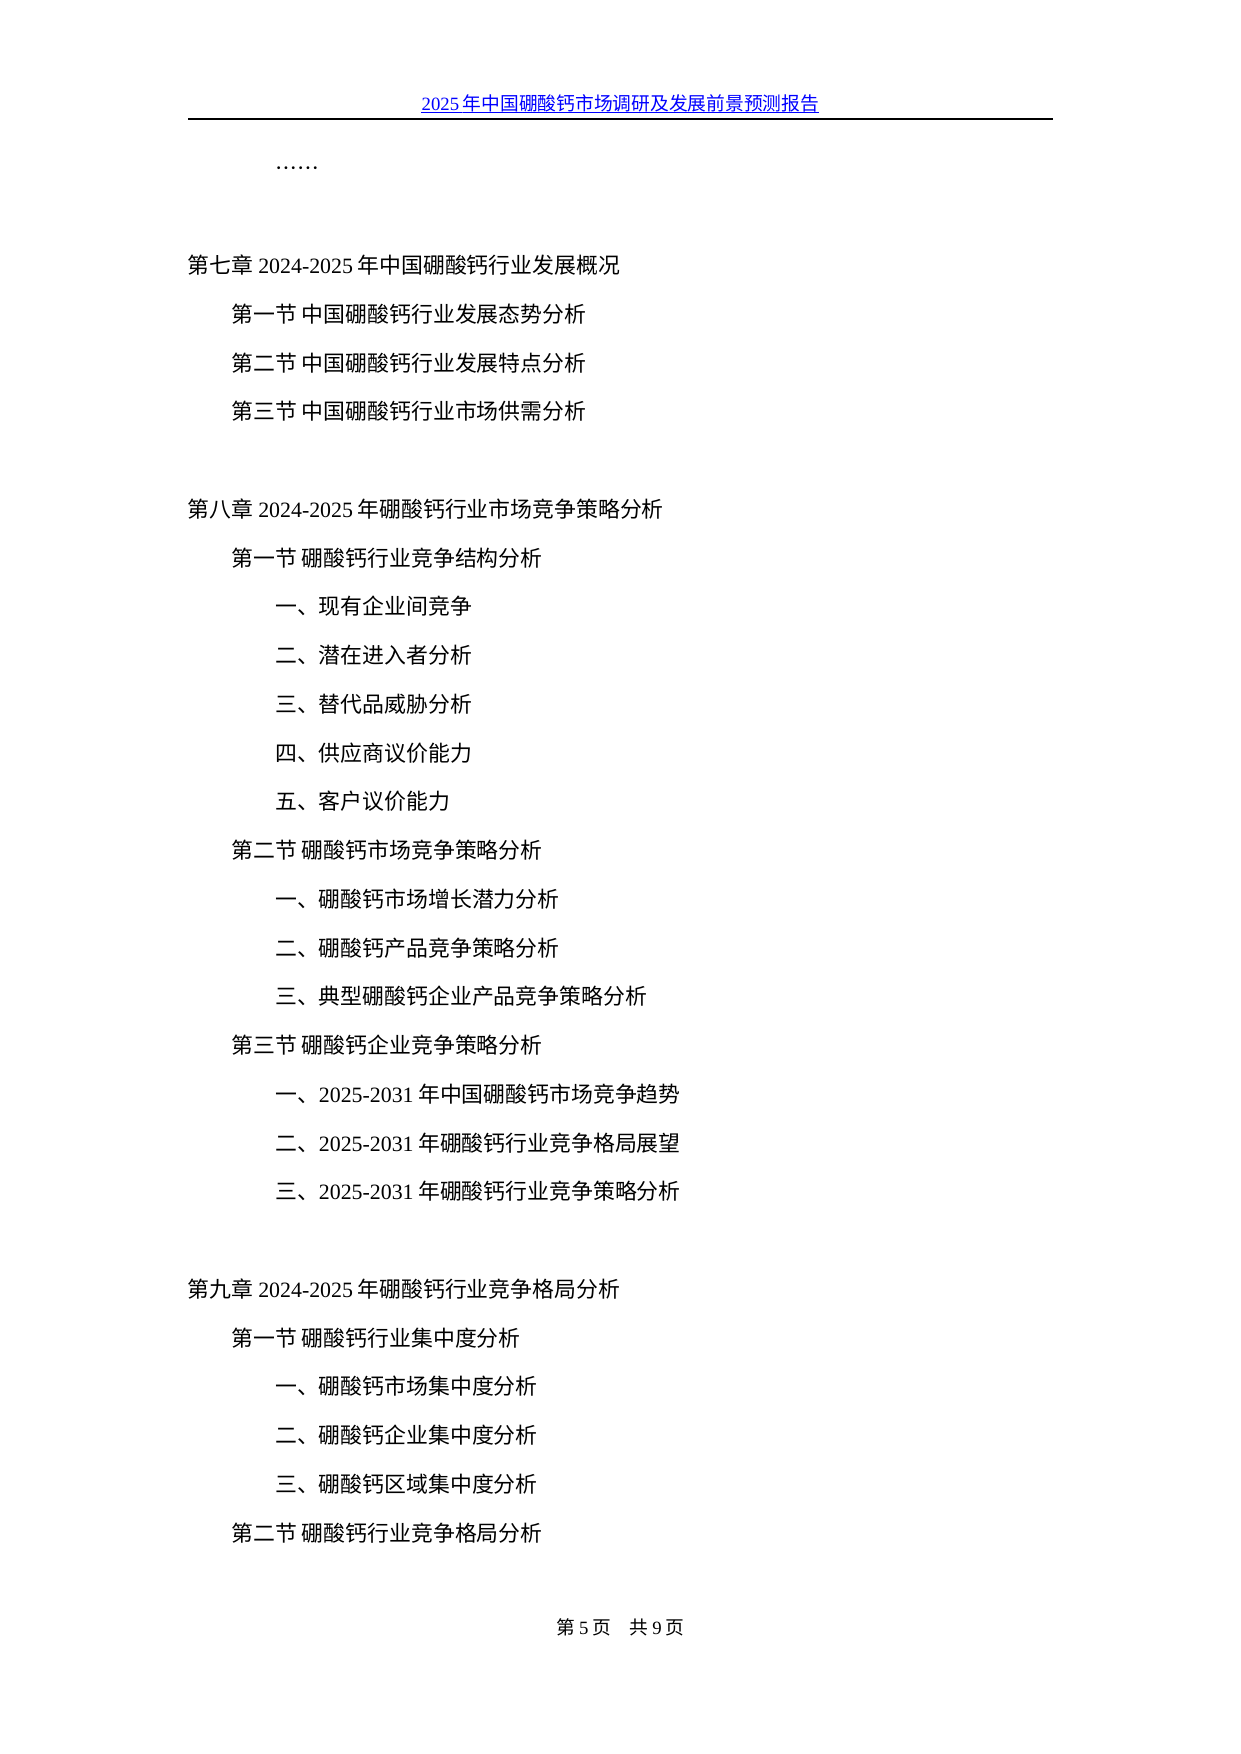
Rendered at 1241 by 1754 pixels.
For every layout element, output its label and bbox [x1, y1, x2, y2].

text [187, 150, 1053, 1548]
